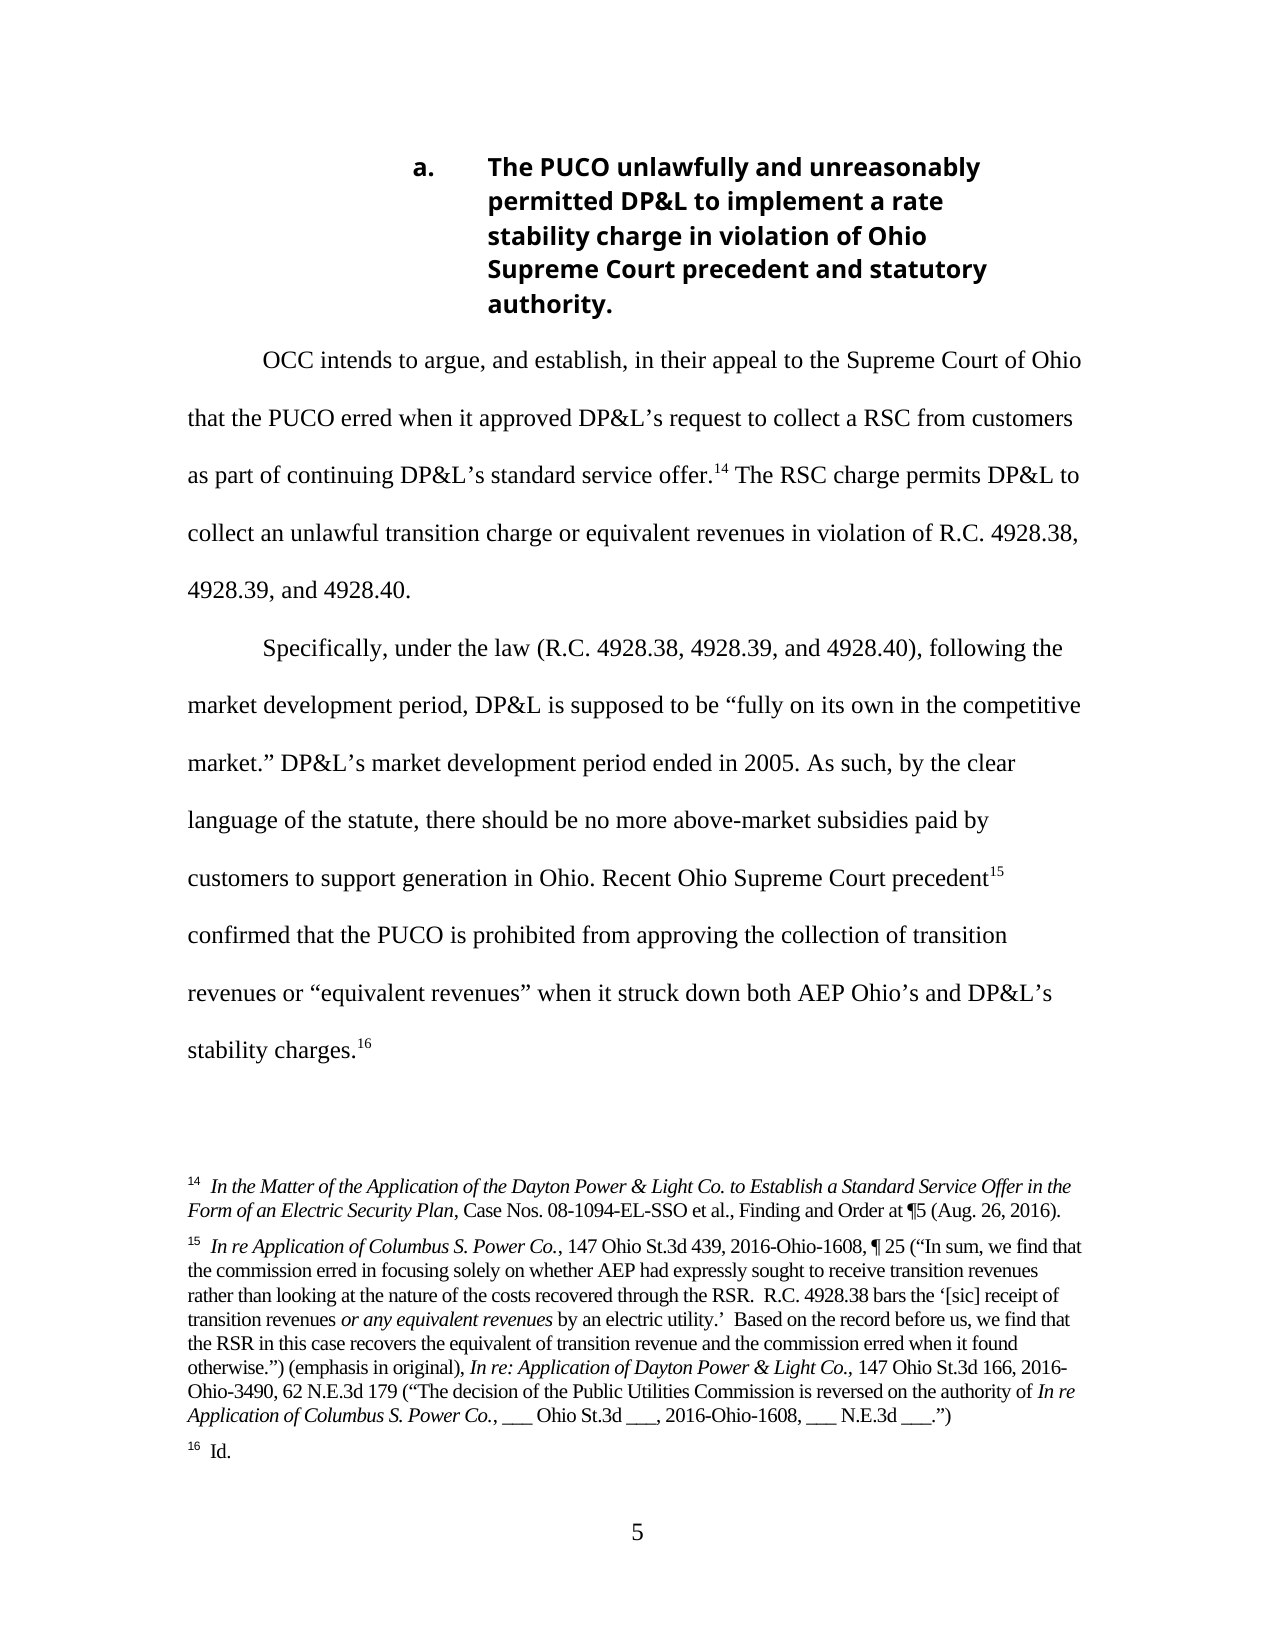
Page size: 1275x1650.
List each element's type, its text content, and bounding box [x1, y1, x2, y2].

text Specifically, under the law (R.C. 4928.38, 4928.39, and 4928.40), following the market development period, DP&L is supposed to be “fully on its own in the competitive market.” DP&L’s market development period ended in 2005. As such, by the clear language of the statute, there should be no more above-market subsidies paid by customers to support generation in Ohio. Recent Ohio Supreme Court precedent confirmed that the PUCO is prohibited from approving the collection of transition revenues or “equivalent revenues” when it struck down both AEP Ohio’s and DP&L’s stability charges. [187, 633, 1087, 1064]
text OCC intends to argue, and establish, in their appeal to the Supreme Court of Ohio that the PUCO erred when it approved DP&L’s request to collect a RSC from customers as part of continuing DP&L’s standard service offer. The RSC charge permits DP&L to collect an unlawful transition charge or equivalent revenues in violation of R.C. 4928.38, 4928.39, and 4928.40. [187, 345, 1087, 604]
subtitle a. The PUCO unlawfully and unreasonably permitted DP&L to implement a rate stability charge in violation of Ohio Supreme Court precedent and statutory authority. [412, 150, 1012, 320]
